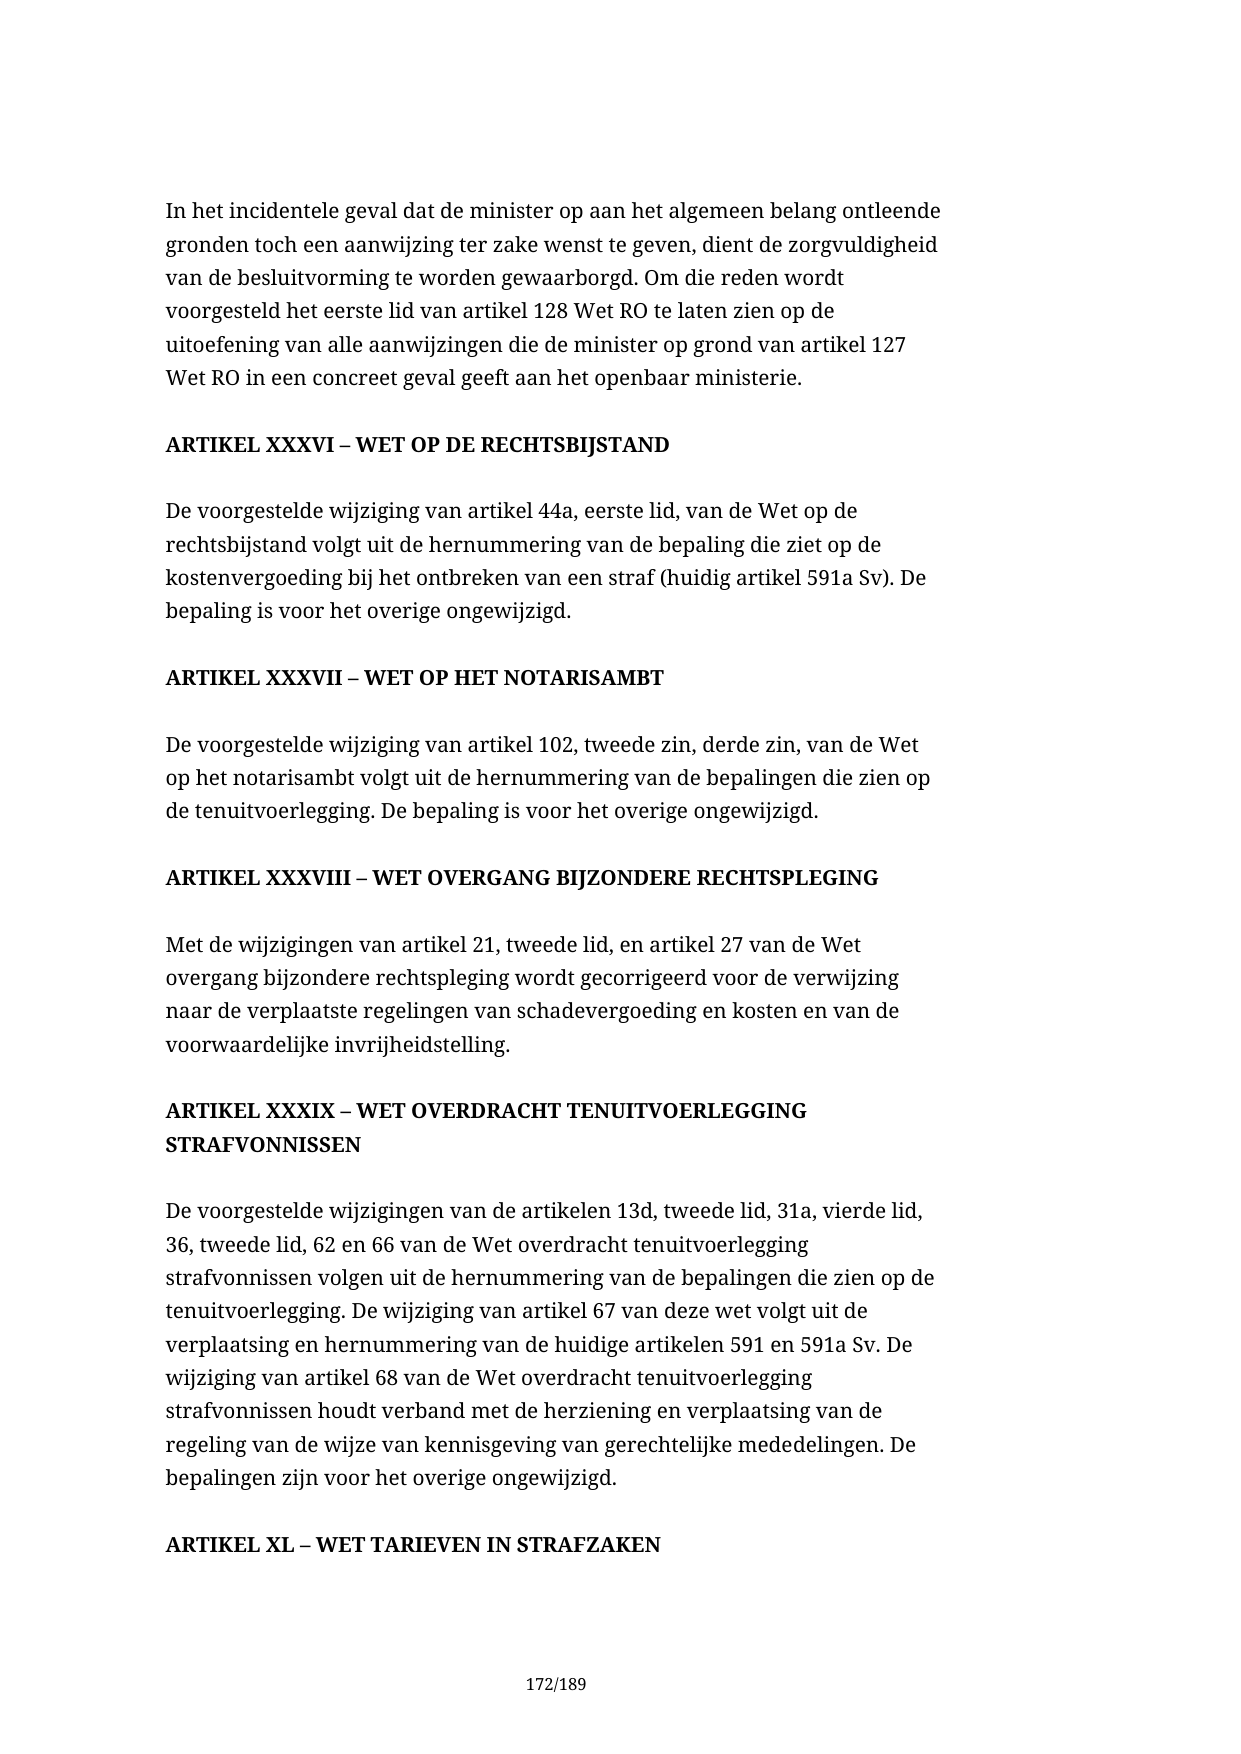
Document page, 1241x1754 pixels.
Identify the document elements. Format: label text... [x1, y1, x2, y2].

text ARTIKEL XXXVII – WET OP HET NOTARISAMBT [165, 659, 947, 692]
text ARTIKEL XXXVI – WET OP DE RECHTSBIJSTAND [165, 425, 947, 459]
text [165, 192, 947, 392]
text De voorgestelde wijziging van artikel 102, tweede zin, derde zin, van de Wet op het notarisambt volgt uit de hernummering van de bepalingen die zien op de tenuitvoerlegging. De bepaling is voor het overige ongewijzigd. [165, 725, 947, 825]
text ARTIKEL XL – WET TARIEVEN IN STRAFZAKEN [165, 1525, 947, 1559]
text ARTIKEL XXXVIII – WET OVERGANG BIJZONDERE RECHTSPLEGING [165, 859, 947, 892]
text Met de wijzigingen van artikel 21, tweede lid, en artikel 27 van de Wet overgang bijzondere rechtspleging wordt gecorrigeerd voor de verwijzing naar de verplaatste regelingen van schadevergoeding en kosten en van de voorwaardelijke invrijheidstelling. [165, 925, 947, 1059]
text De voorgestelde wijzigingen van de artikelen 13d, tweede lid, 31a, vierde lid, 36, tweede lid, 62 en 66 van de Wet overdracht tenuitvoerlegging strafvonnissen volgen uit de hernummering van de bepalingen die zien op de tenuitvoerlegging. De wijziging van artikel 67 van deze wet volgt uit de verplaatsing en hernummering van de huidige artikelen 591 en 591a Sv. De wijziging van artikel 68 van de Wet overdracht tenuitvoerlegging strafvonnissen houdt verband met de herziening en verplaatsing van de regeling van de wijze van kennisgeving van gerechtelijke mededelingen. De bepalingen zijn voor het overige ongewijzigd. [165, 1192, 947, 1492]
text De voorgestelde wijziging van artikel 44a, eerste lid, van de Wet op de rechtsbijstand volgt uit de hernummering van de bepaling die ziet op de kostenvergoeding bij het ontbreken van een straf (huidig artikel 591a Sv). De bepaling is voor het overige ongewijzigd. [165, 492, 947, 625]
text ARTIKEL XXXIX – WET OVERDRACHT TENUITVOERLEGGING STRAFVONNISSEN [165, 1092, 947, 1159]
